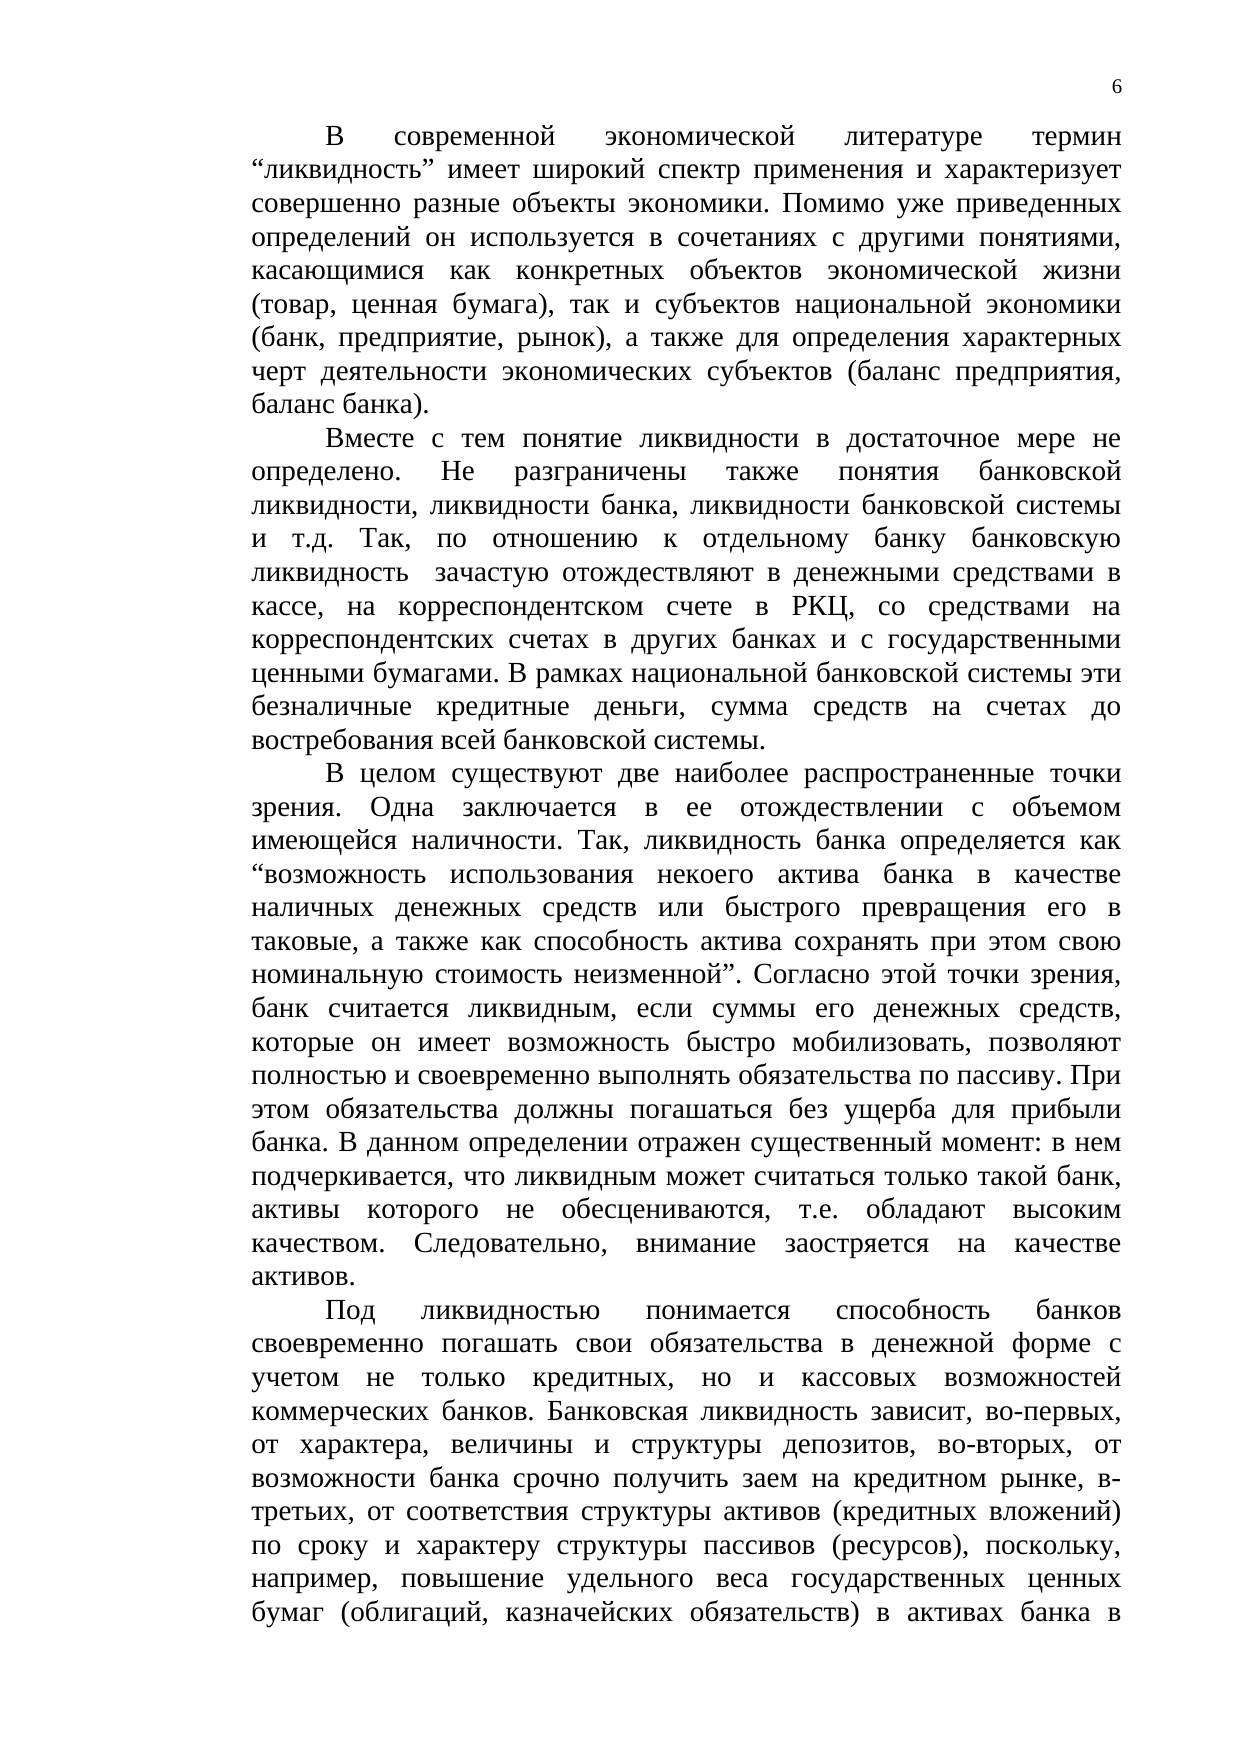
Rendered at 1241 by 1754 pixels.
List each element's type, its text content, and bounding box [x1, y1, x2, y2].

text В целом существуют две наиболее распространенные точки зрения. Одна заключается в ее отождествлении с объемом имеющейся наличности. Так, ликвидность банка определяется как “возможность использования некоего актива банка в качестве наличных денежных средств или быстрого превращения его в таковые, а также как способность актива сохранять при этом свою номинальную стоимость неизменной”. Согласно этой точки зрения, банк считается ликвидным, если суммы его денежных средств, которые он имеет возможность быстро мобилизовать, позволяют полностью и своевременно выполнять обязательства по пассиву. При этом обязательства должны погашаться без ущерба для прибыли банка. В данном определении отражен существенный момент: в нем подчеркивается, что ликвидным может считаться только такой банк, активы которого не обесцениваются, т.е. обладают высоким качеством. Следовательно, внимание заостряется на качестве активов. [251, 755, 1122, 1292]
text Вместе с тем понятие ликвидности в достаточное мере не определено. Не разграничены также понятия банковской ликвидности, ликвидности банка, ликвидности банковской системы и т.д. Так, по отношению к отдельному банку банковскую ликвидность зачастую отождествляют в денежными средствами в кассе, на корреспондентском счете в РКЦ, со средствами на корреспондентских счетах в других банках и с государственными ценными бумагами. В рамках национальной банковской системы эти безналичные кредитные деньги, сумма средств на счетах до востребования всей банковской системы. [251, 420, 1122, 755]
text В современной экономической литературе термин “ликвидность” имеет широкий спектр применения и характеризует совершенно разные объекты экономики. Помимо уже приведенных определений он используется в сочетаниях с другими понятиями, касающимися как конкретных объектов экономической жизни (товар, ценная бумага), так и субъектов национальной экономики (банк, предприятие, рынок), а также для определения характерных черт деятельности экономических субъектов (баланс предприятия, баланс банка). [251, 118, 1122, 420]
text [251, 1292, 1122, 1627]
